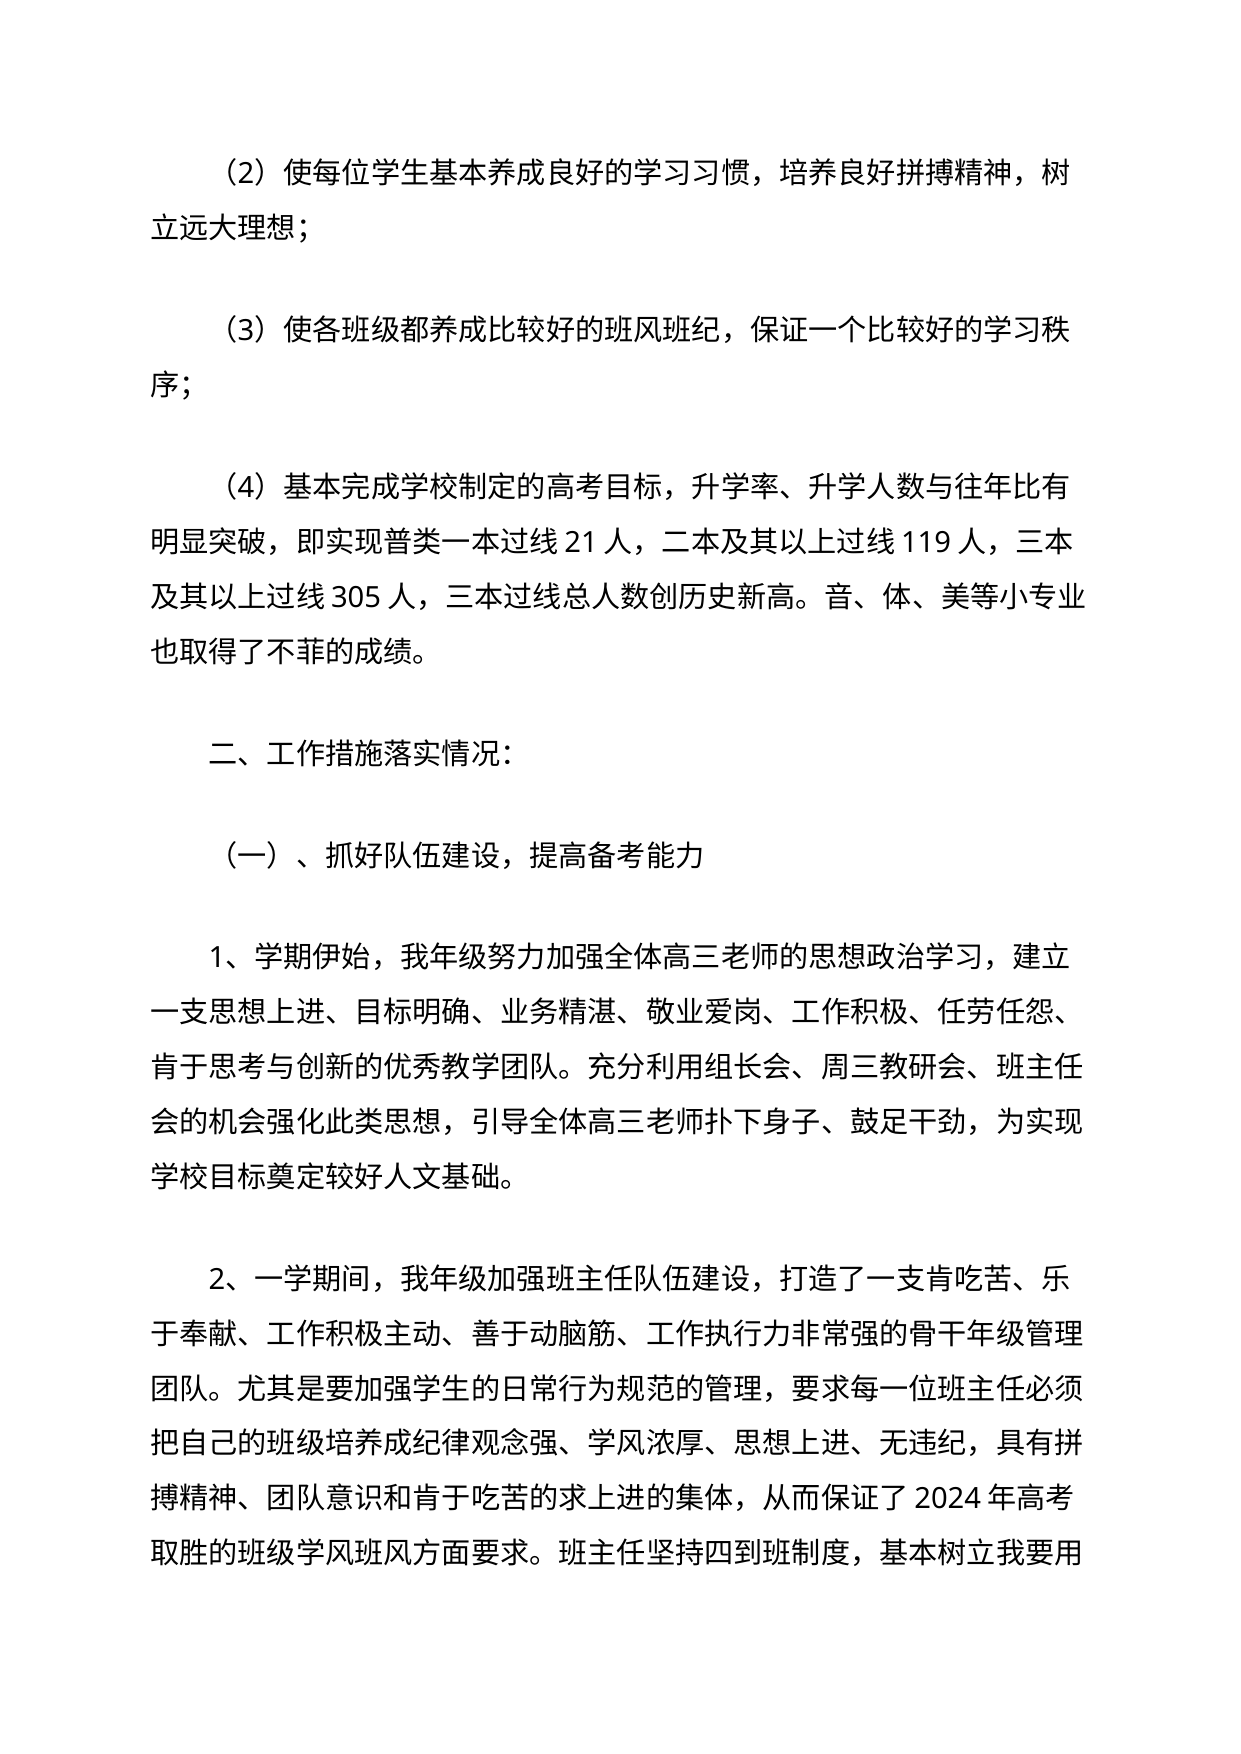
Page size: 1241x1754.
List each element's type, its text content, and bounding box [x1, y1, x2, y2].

text （2）使每位学生基本养成良好的学习习惯，培养良好拼搏精神，树立远大理想； [150, 150, 1090, 247]
text （一）、抓好队伍建设，提高备考能力 [150, 832, 1090, 874]
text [150, 1255, 1090, 1572]
text （3）使各班级都养成比较好的班风班纪，保证一个比较好的学习秩序； [150, 307, 1090, 404]
text 1、学期伊始，我年级努力加强全体高三老师的思想政治学习，建立一支思想上进、目标明确、业务精湛、敬业爱岗、工作积极、任劳任怨、肯于思考与创新的优秀教学团队。充分利用组长会、周三教研会、班主任会的机会强化此类思想，引导全体高三老师扑下身子、鼓足干劲，为实现学校目标奠定较好人文基础。 [150, 934, 1090, 1196]
text （4）基本完成学校制定的高考目标，升学率、升学人数与往年比有明显突破，即实现普类一本过线21人，二本及其以上过线119人，三本及其以上过线305人，三本过线总人数创历史新高。音、体、美等小专业也取得了不菲的成绩。 [150, 463, 1090, 671]
text 二、工作措施落实情况： [150, 730, 1090, 773]
